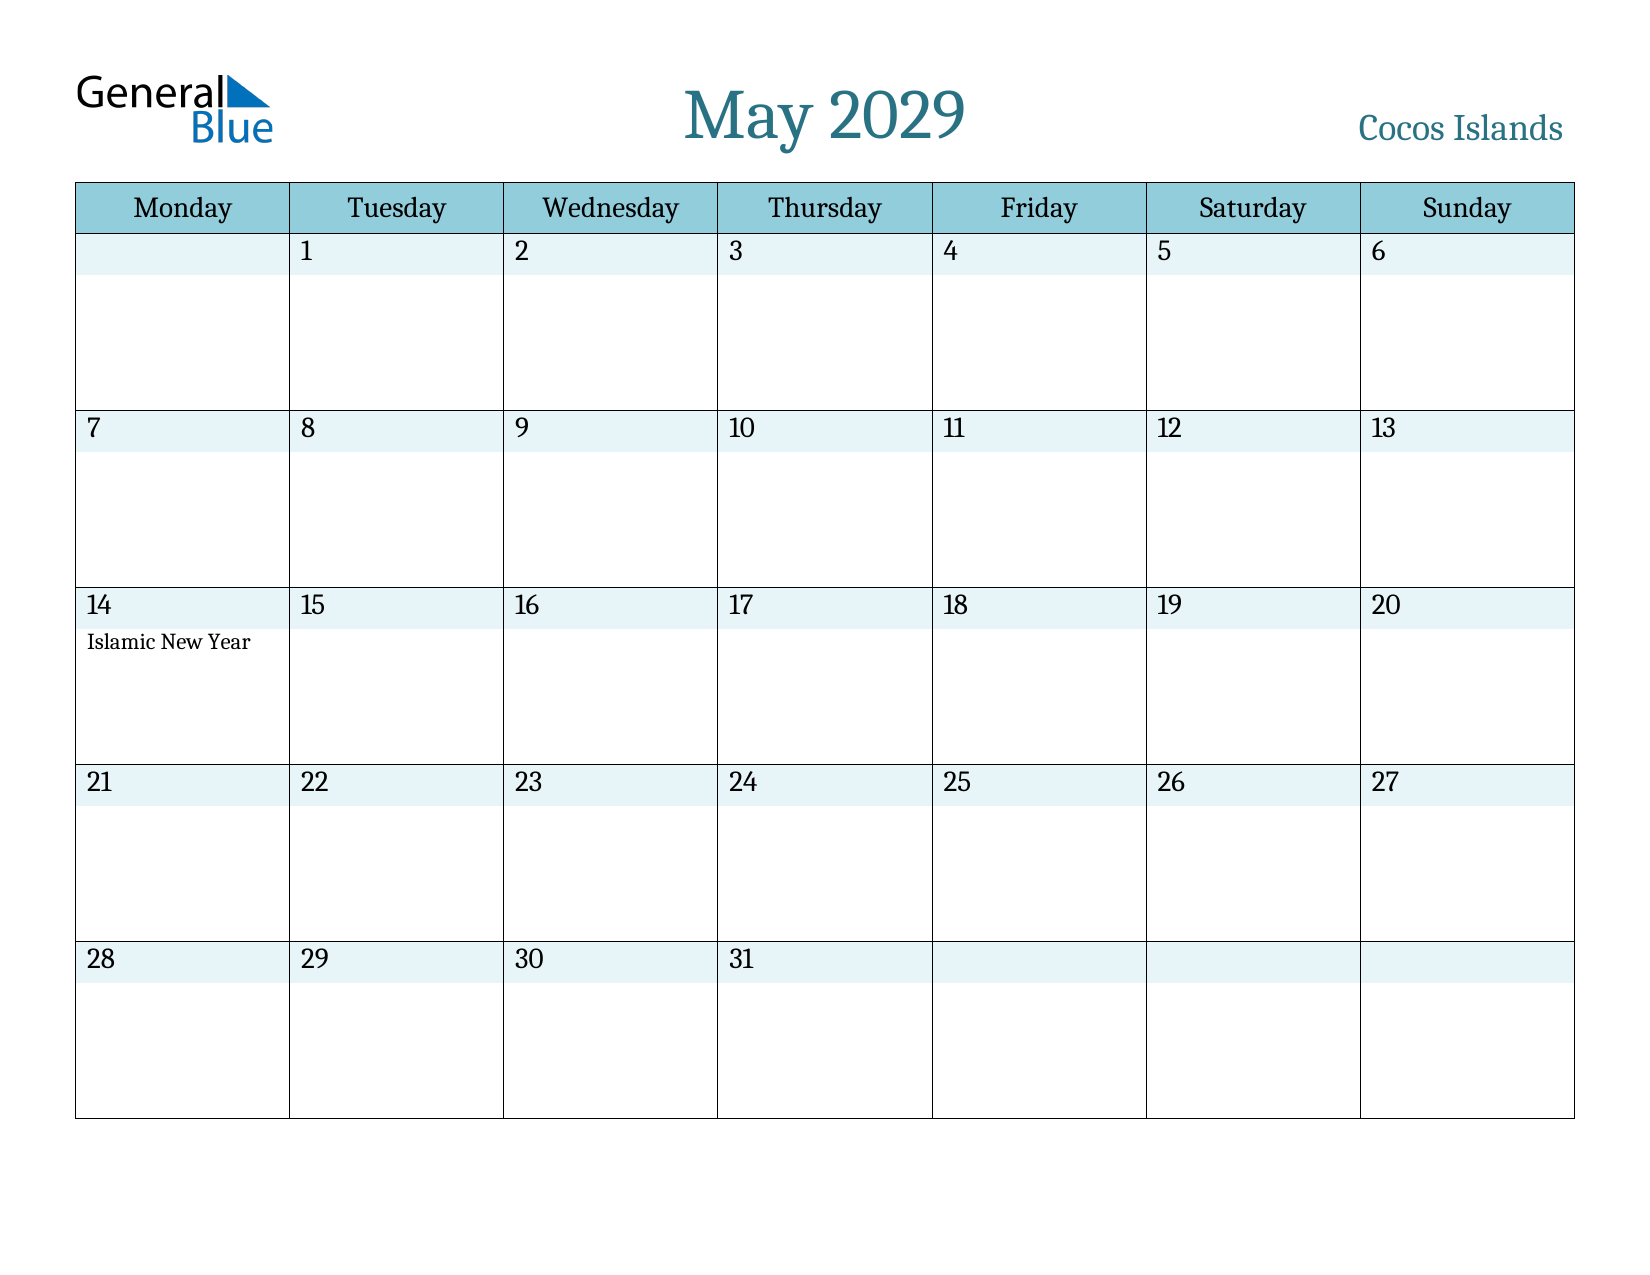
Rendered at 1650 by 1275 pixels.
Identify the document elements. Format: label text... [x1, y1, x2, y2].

table_cell 23 [504, 765, 717, 806]
table_cell [718, 275, 932, 410]
table_cell [76, 275, 289, 410]
table_cell 1 [290, 234, 503, 275]
table_cell [1361, 629, 1574, 764]
table_cell 9 [504, 411, 717, 452]
table_cell [1147, 942, 1360, 983]
table_cell [290, 452, 503, 587]
table_cell [1147, 275, 1360, 410]
table_cell Monday [76, 183, 289, 233]
table_header May 2029 [504, 75, 1146, 182]
table_cell 7 [76, 411, 289, 452]
table_cell 28 [76, 942, 289, 983]
table_cell 20 [1361, 588, 1574, 629]
table_cell [76, 806, 289, 941]
table_cell [290, 983, 503, 1118]
table_cell [504, 275, 717, 410]
table_cell [1361, 452, 1574, 587]
table_cell 30 [504, 942, 717, 983]
table_cell 27 [1361, 765, 1574, 806]
table_cell [504, 806, 717, 941]
table_cell [76, 234, 289, 275]
table_cell Tuesday [290, 183, 503, 233]
table_cell 15 [290, 588, 503, 629]
table_cell [718, 452, 932, 587]
table_cell [718, 629, 932, 764]
table_cell 26 [1147, 765, 1360, 806]
table_cell 14 [76, 588, 289, 629]
table_cell [1147, 983, 1360, 1118]
table_cell 24 [718, 765, 932, 806]
table_cell 2 [504, 234, 717, 275]
table_cell [933, 452, 1146, 587]
table_cell 8 [290, 411, 503, 452]
table_cell [1361, 983, 1574, 1118]
table_cell 11 [933, 411, 1146, 452]
table_cell [1361, 942, 1574, 983]
table_cell 31 [718, 942, 932, 983]
table_cell 10 [718, 411, 932, 452]
table_cell [290, 275, 503, 410]
table_cell 19 [1147, 588, 1360, 629]
table_cell Friday [933, 183, 1146, 233]
table_cell [290, 806, 503, 941]
table_cell 21 [76, 765, 289, 806]
table_cell [1147, 629, 1360, 764]
table_cell 17 [718, 588, 932, 629]
table_cell [718, 806, 932, 941]
table_cell 18 [933, 588, 1146, 629]
table_cell Wednesday [504, 183, 717, 233]
table_cell 22 [290, 765, 503, 806]
table_cell Sunday [1361, 183, 1574, 233]
table_cell [933, 942, 1146, 983]
table_cell [504, 629, 717, 764]
table_cell 13 [1361, 411, 1574, 452]
table_cell [933, 983, 1146, 1118]
table_cell [504, 983, 717, 1118]
table_cell 5 [1147, 234, 1360, 275]
table_cell [76, 983, 289, 1118]
table_cell Islamic New Year [76, 629, 289, 764]
table_cell [504, 452, 717, 587]
table_cell [718, 983, 932, 1118]
table_cell 3 [718, 234, 932, 275]
table_cell [76, 452, 289, 587]
table_cell [1361, 806, 1574, 941]
table_cell [1147, 806, 1360, 941]
table_cell [933, 806, 1146, 941]
table_cell 12 [1147, 411, 1360, 452]
table_cell [933, 629, 1146, 764]
table_cell 4 [933, 234, 1146, 275]
table_header Cocos Islands [1146, 75, 1574, 182]
table_cell 6 [1361, 234, 1574, 275]
table_cell [1147, 452, 1360, 587]
table_cell [933, 275, 1146, 410]
table_cell Saturday [1147, 183, 1360, 233]
table_cell 16 [504, 588, 717, 629]
picture [77, 75, 273, 143]
table_cell [1361, 275, 1574, 410]
table_cell Thursday [718, 183, 932, 233]
table_header [76, 75, 503, 182]
table_cell 25 [933, 765, 1146, 806]
table_cell [290, 629, 503, 764]
table_cell 29 [290, 942, 503, 983]
